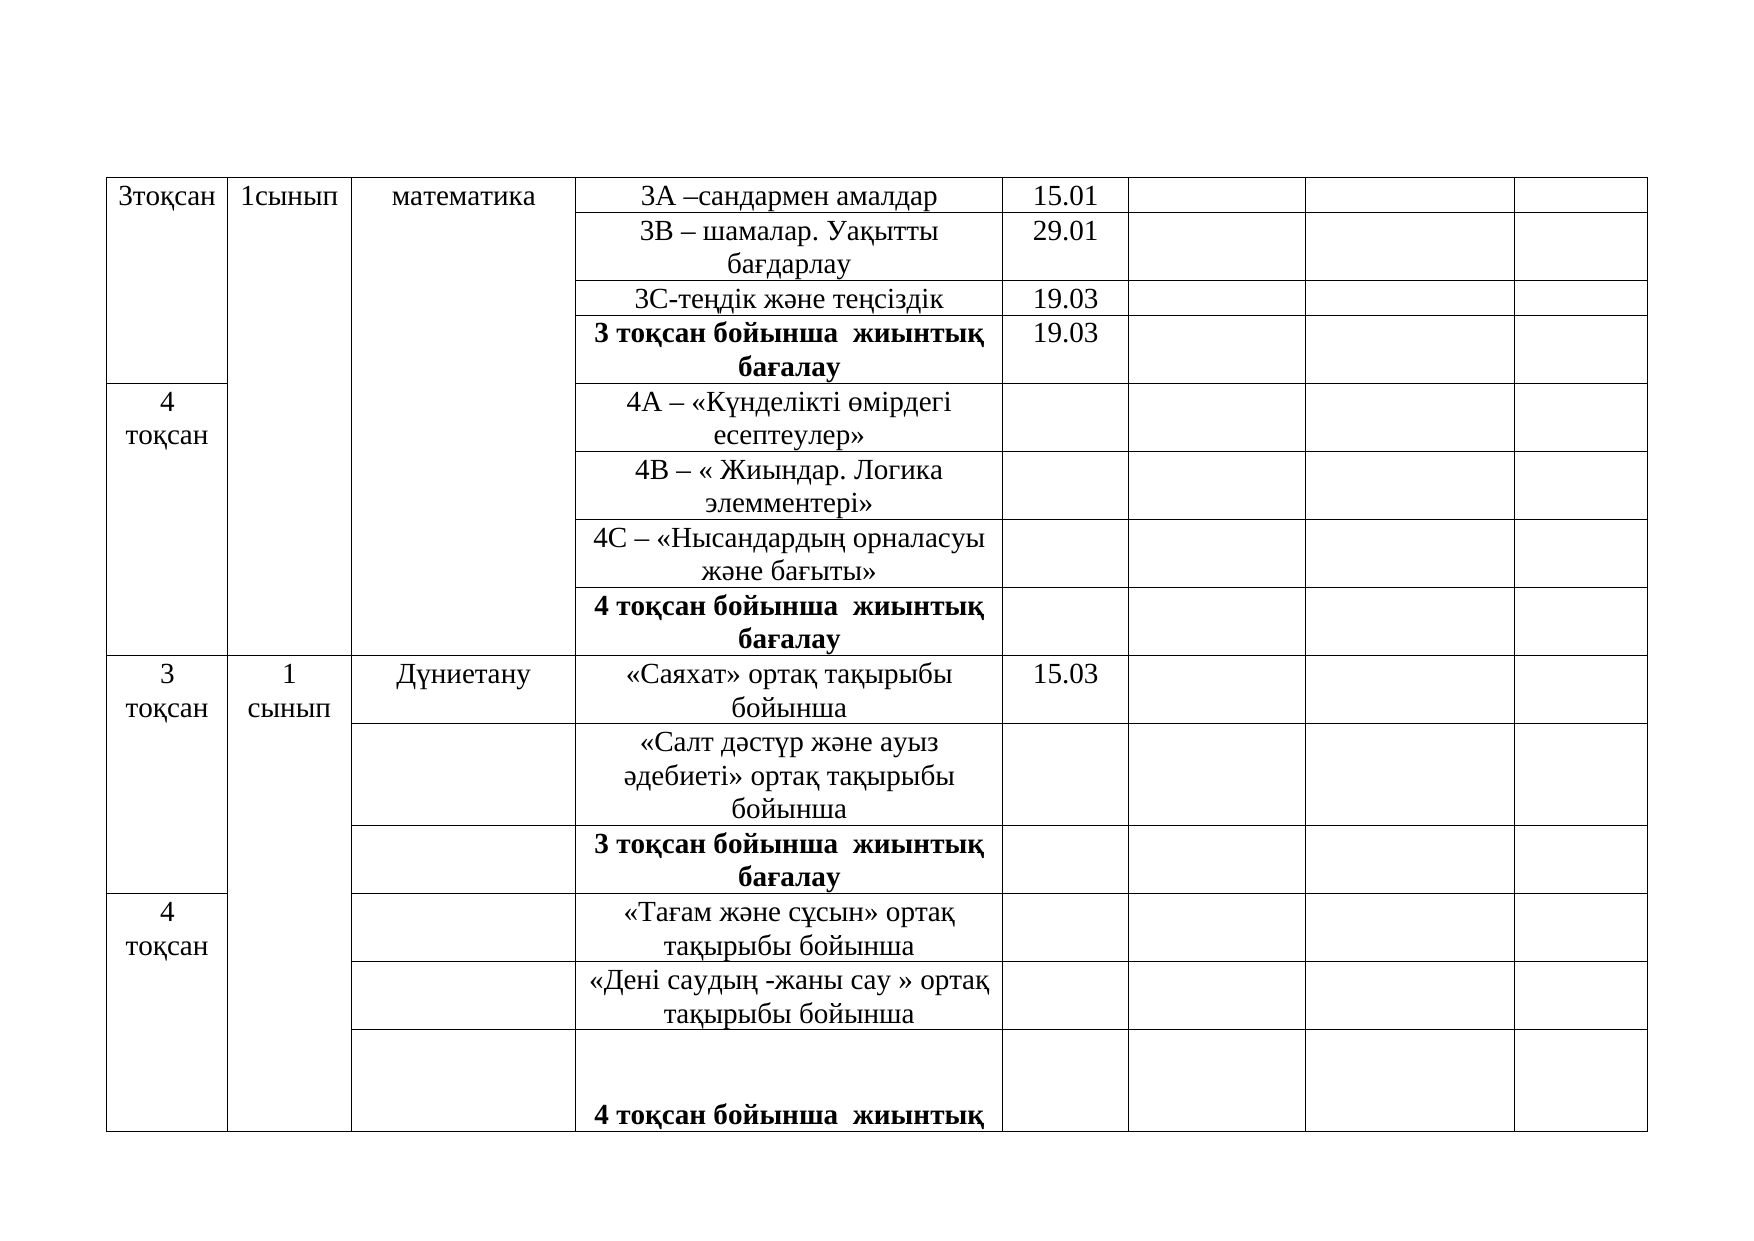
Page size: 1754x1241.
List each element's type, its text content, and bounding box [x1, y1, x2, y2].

table_cell «Саяхат» ортақ тақырыбы бойынша [576, 656, 1002, 723]
table_cell [1129, 1030, 1305, 1131]
table_cell [1129, 962, 1305, 1029]
table_cell 3 тоқсан [107, 656, 227, 893]
table_cell [1515, 962, 1647, 1029]
table_cell [1306, 1030, 1514, 1131]
table_cell [1306, 962, 1514, 1029]
table_cell «Салт дәстүр және ауыз әдебиеті» ортақ тақырыбы бойынша [576, 724, 1002, 825]
table_cell [352, 962, 575, 1029]
table_cell [1306, 213, 1514, 280]
table_cell [1129, 452, 1305, 519]
table_cell [352, 724, 575, 825]
table_cell 15.03 [1003, 656, 1128, 723]
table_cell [576, 1030, 1002, 1131]
table_cell 3тоқсан [107, 178, 227, 383]
table_cell [1003, 452, 1128, 519]
table_cell [1003, 520, 1128, 587]
table_cell [1129, 826, 1305, 893]
table_cell [352, 826, 575, 893]
table_cell [1306, 452, 1514, 519]
table_cell 3 тоқсан бойынша жиынтық бағалау [576, 826, 1002, 893]
table_cell [1306, 384, 1514, 451]
table_cell «Тағам және сұсын» ортақ тақырыбы бойынша [576, 894, 1002, 961]
table_cell [1003, 1030, 1128, 1131]
table_cell [1515, 384, 1647, 451]
table_cell 4 тоқсан [107, 894, 227, 1131]
table_cell математика [352, 178, 575, 655]
table_cell [1306, 520, 1514, 587]
table_cell [1515, 178, 1647, 212]
table_cell [1515, 316, 1647, 383]
table_cell 4С – «Нысандардың орналасуы және бағыты» [576, 520, 1002, 587]
table_cell 3 тоқсан бойынша жиынтық бағалау [576, 316, 1002, 383]
table_cell [1306, 724, 1514, 825]
table_cell [1129, 894, 1305, 961]
table_cell [1306, 656, 1514, 723]
table_cell Дүниетану [352, 656, 575, 723]
table_cell 1сынып [228, 178, 351, 655]
table_cell 15.01 [1003, 178, 1128, 212]
table_cell [1515, 520, 1647, 587]
table_cell [1129, 588, 1305, 655]
table_cell [1129, 520, 1305, 587]
table_cell 3В – шамалар. Уақытты бағдарлау [576, 213, 1002, 280]
table_cell [1515, 894, 1647, 961]
table_cell 19.03 [1003, 316, 1128, 383]
table_cell [1003, 384, 1128, 451]
table_cell 4 тоқсан [107, 384, 227, 655]
table_cell [1306, 178, 1514, 212]
table_cell [1003, 724, 1128, 825]
table_cell [1515, 1030, 1647, 1131]
table_cell [1306, 588, 1514, 655]
table_cell [1129, 213, 1305, 280]
table_cell [1515, 281, 1647, 314]
table_cell [1515, 724, 1647, 825]
table_cell [1003, 894, 1128, 961]
table_cell 29.01 [1003, 213, 1128, 280]
table_cell [1306, 316, 1514, 383]
table_cell 1 сынып [228, 656, 351, 1131]
table_cell [352, 1030, 575, 1131]
table_cell 4А – «Күнделікті өмірдегі есептеулер» [576, 384, 1002, 451]
table_cell [1003, 826, 1128, 893]
table_cell [1515, 452, 1647, 519]
table_cell [1306, 826, 1514, 893]
table_cell [352, 894, 575, 961]
table_cell [1515, 588, 1647, 655]
table_cell [1129, 281, 1305, 314]
table_cell «Дені саудың -жаны сау » ортақ тақырыбы бойынша [576, 962, 1002, 1029]
table_cell 4 тоқсан бойынша жиынтық бағалау [576, 588, 1002, 655]
table_cell [1515, 656, 1647, 723]
table_cell [1515, 213, 1647, 280]
table_cell 4В – « Жиындар. Логика элемментері» [576, 452, 1002, 519]
table_cell 3А –сандармен амалдар [576, 178, 1002, 212]
table_cell [1129, 724, 1305, 825]
table_cell [1129, 178, 1305, 212]
table_cell [1129, 656, 1305, 723]
table_cell [1129, 384, 1305, 451]
table_cell [1306, 281, 1514, 314]
table_cell [1003, 588, 1128, 655]
table_cell [1515, 826, 1647, 893]
table_cell [1306, 894, 1514, 961]
table_cell 3С-теңдік және теңсіздік [576, 281, 1002, 314]
table_cell 19.03 [1003, 281, 1128, 314]
table_cell [1129, 316, 1305, 383]
table_cell [1003, 962, 1128, 1029]
